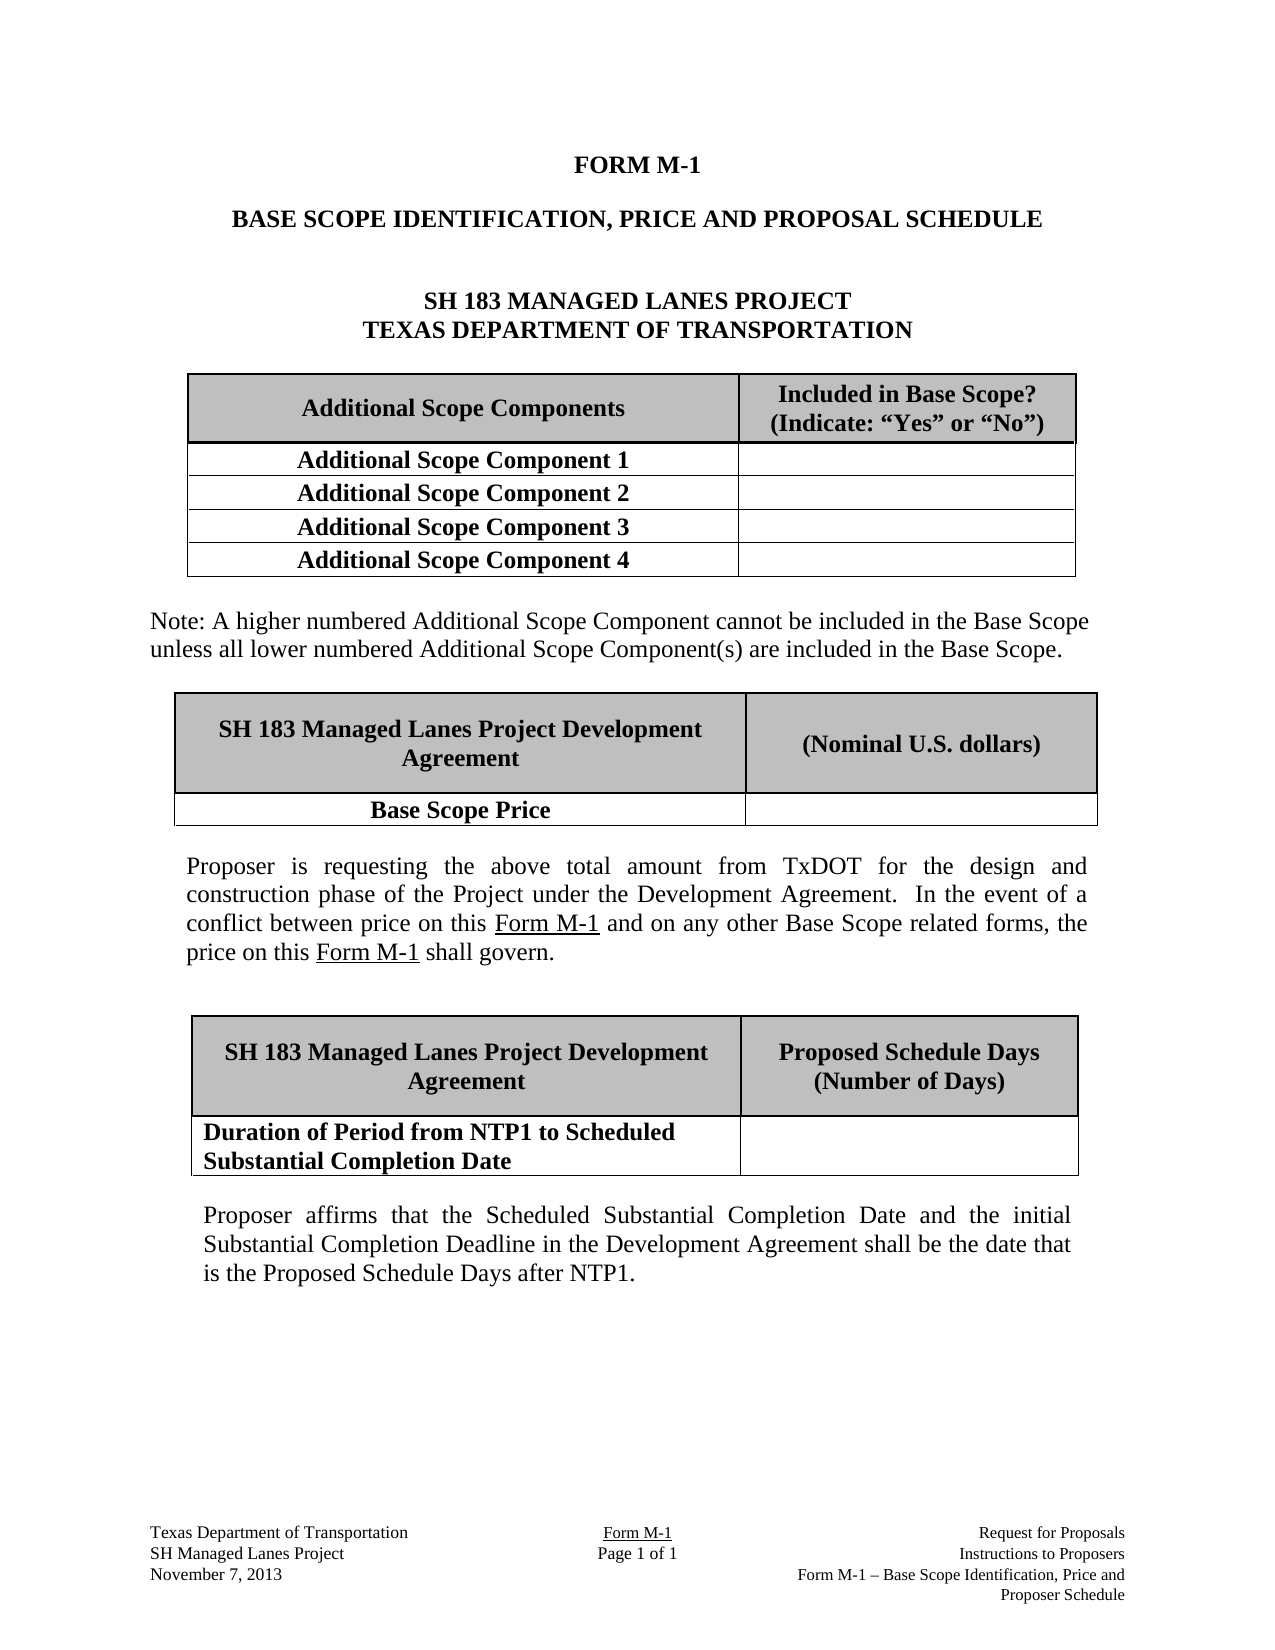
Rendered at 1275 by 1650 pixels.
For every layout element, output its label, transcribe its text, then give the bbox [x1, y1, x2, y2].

text Texas Department of Transportation [150, 315, 1125, 344]
table_cell [739, 542, 1075, 576]
table_cell Proposer is requesting the above total amount from TxDOT for the design and construction phase of the Project under the Development Agreement. In the event of a conflict between price on this Form M-1 and on any other Base Scope related forms, the price on this Form M-1 shall govern. [175, 825, 1100, 1015]
text Note: A higher numbered Additional Scope Component cannot be included in the Base Scope unless all lower numbered Additional Scope Component(s) are included in the Base Scope. [150, 606, 1125, 663]
table_cell Base Scope Price [175, 794, 745, 825]
text SH 183 Managed Lanes Project [150, 286, 1125, 315]
table_cell Additional Scope Component 2 [188, 475, 738, 509]
table_header Included in Base Scope? (Indicate: “Yes” or “No”) [740, 375, 1075, 441]
table_cell [746, 794, 1097, 825]
table_cell Additional Scope Component 1 [188, 444, 738, 475]
title FORM M-1 [150, 150, 1125, 179]
table_header (Nominal U.S. dollars) [747, 694, 1096, 792]
title BASE SCOPE IDENTIFICATION, PRICE AND PROPOSAL SCHEDULE [150, 204, 1125, 232]
table_header SH 183 Managed Lanes Project Development Agreement [176, 694, 745, 792]
table_cell Additional Scope Component 4 [188, 542, 738, 576]
table_cell [175, 1015, 1100, 1287]
table_cell [739, 509, 1075, 542]
table_header Additional Scope Components [189, 375, 738, 441]
table_cell [739, 441, 1075, 475]
table_cell [739, 475, 1075, 509]
table_cell Additional Scope Component 3 [188, 509, 738, 542]
